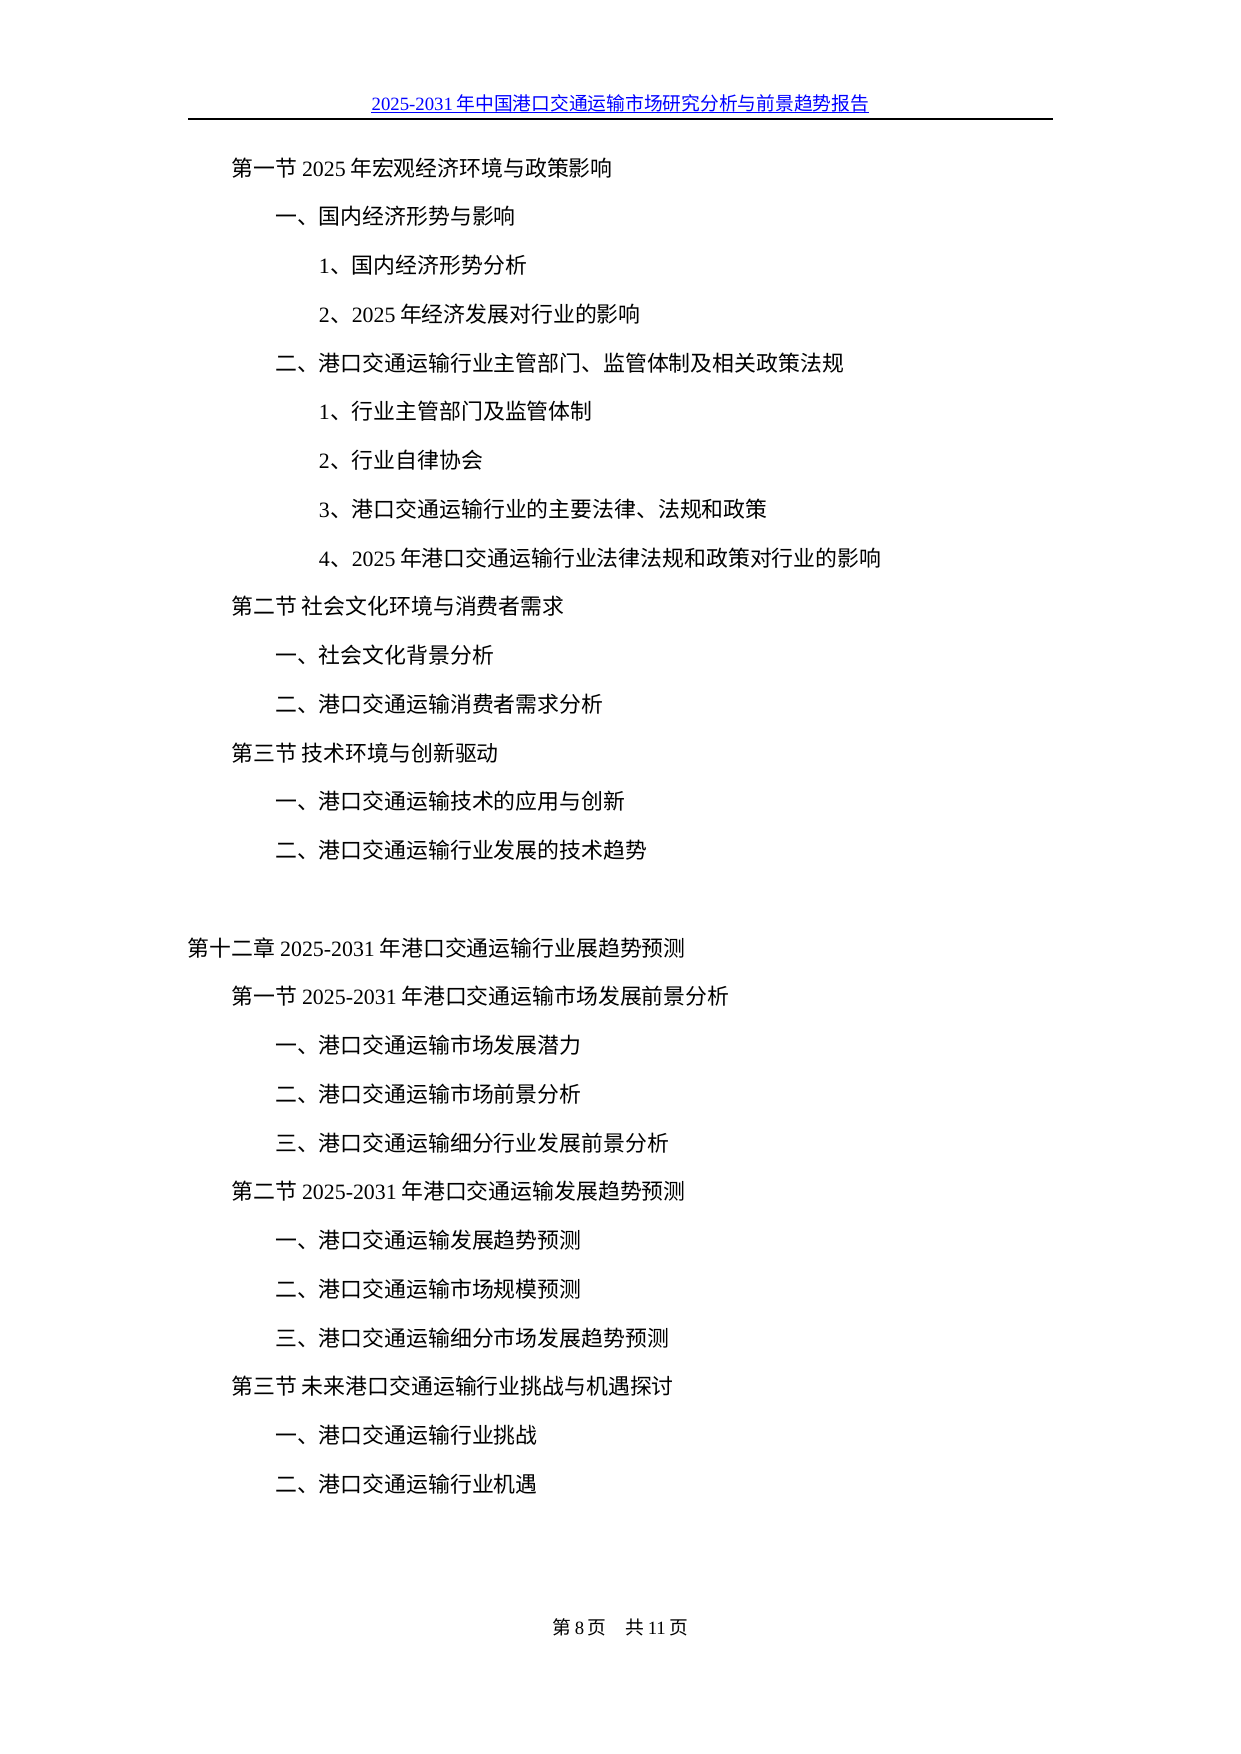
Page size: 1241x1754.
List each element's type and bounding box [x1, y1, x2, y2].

text [187, 150, 1053, 1499]
